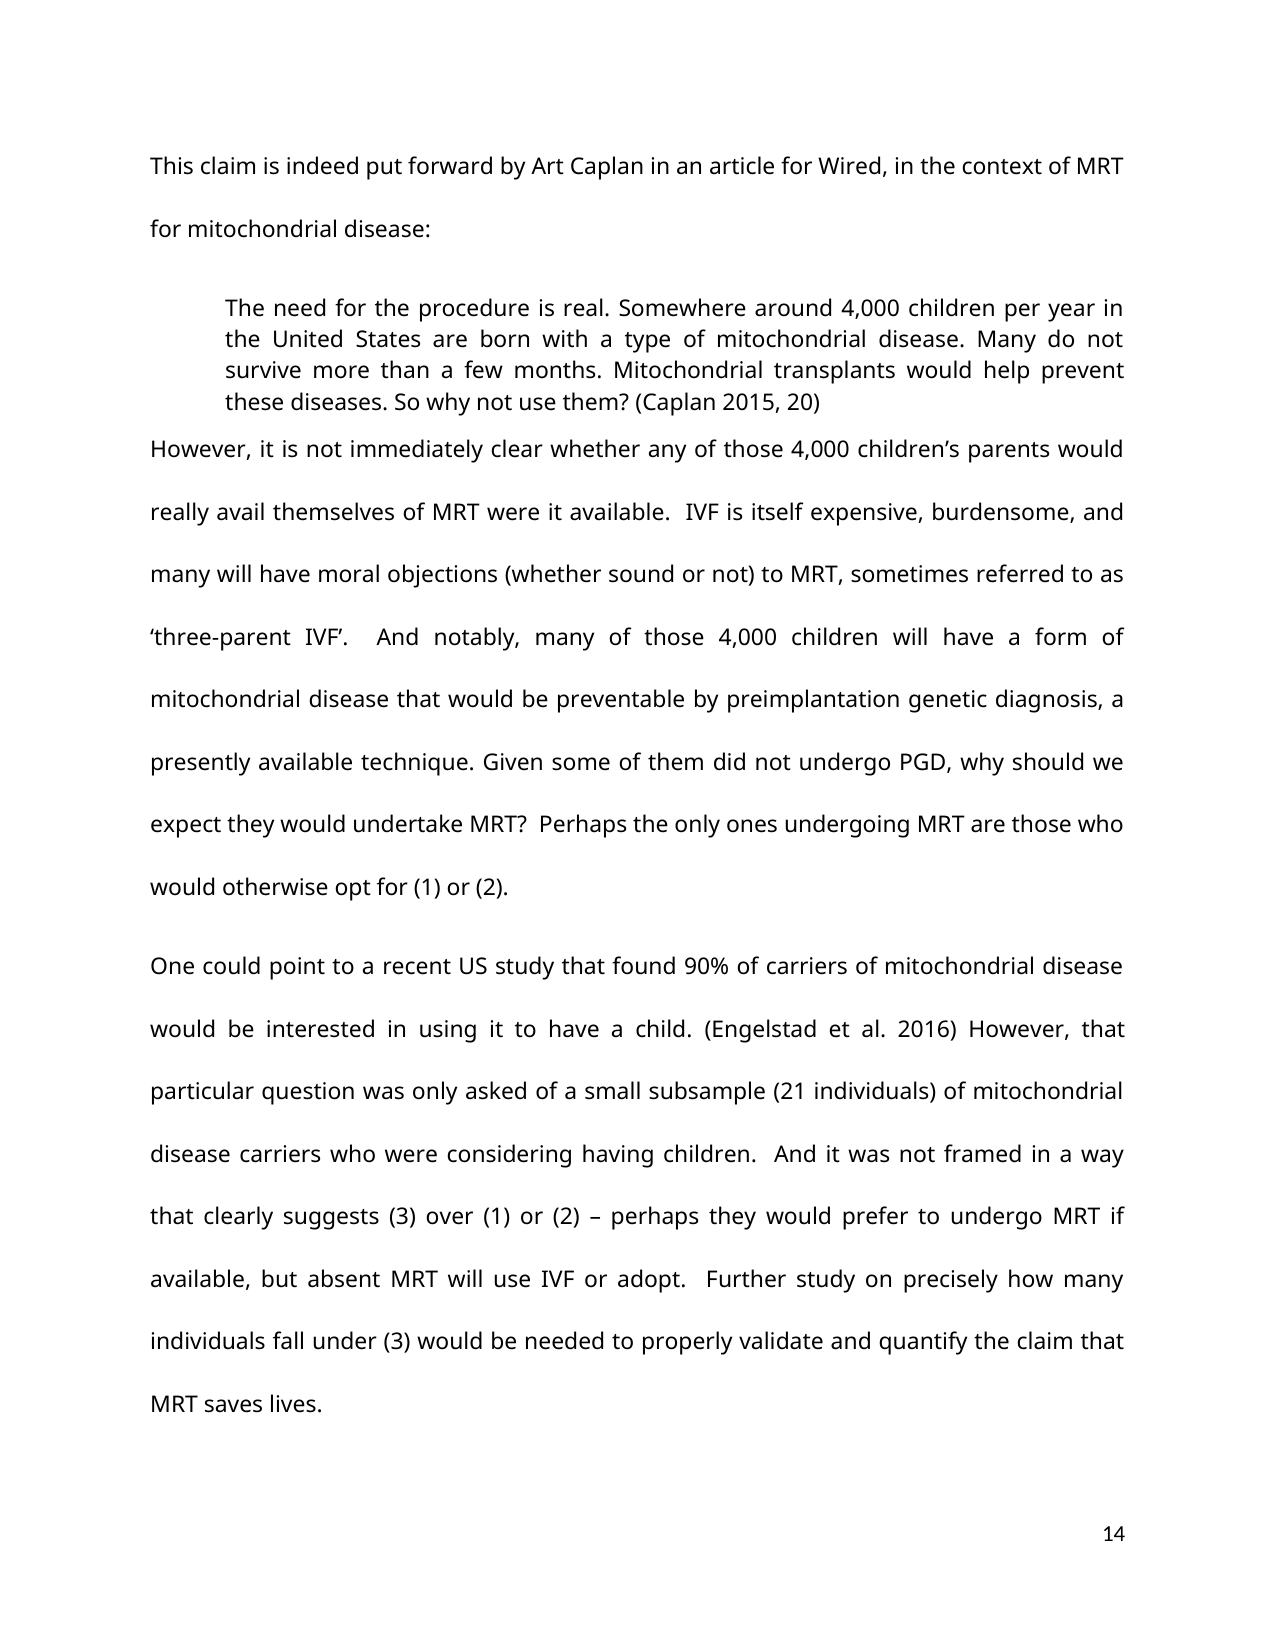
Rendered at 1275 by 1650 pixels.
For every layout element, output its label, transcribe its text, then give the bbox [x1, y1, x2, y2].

text One could point to a recent US study that found 90% of carriers of mitochondrial disease would be interested in using it to have a child. (Engelstad et al. 2016) However, that particular question was only asked of a small subsample (21 individuals) of mitochondrial disease carriers who were considering having children. And it was not framed in a way that clearly suggests (3) over (1) or (2) – perhaps they would prefer to undergo MRT if available, but absent MRT will use IVF or adopt. Further study on precisely how many individuals fall under (3) would be needed to properly validate and quantify the claim that MRT saves lives. [150, 950, 1125, 1419]
text The need for the procedure is real. Somewhere around 4,000 children per year in the United States are born with a type of mitochondrial disease. Many do not survive more than a few months. Mitochondrial transplants would help prevent these diseases. So why not use them? (Caplan 2015, 20) [225, 292, 1125, 417]
text However, it is not immediately clear whether any of those 4,000 children’s parents would really avail themselves of MRT were it available. IVF is itself expensive, burdensome, and many will have moral objections (whether sound or not) to MRT, sometimes referred to as ‘three-parent IVF’. And notably, many of those 4,000 children will have a form of mitochondrial disease that would be preventable by preimplantation genetic diagnosis, a presently available technique. Given some of them did not undergo PGD, why should we expect they would undertake MRT? Perhaps the only ones undergoing MRT are those who would otherwise opt for (1) or (2). [150, 433, 1125, 902]
text This claim is indeed put forward by Art Caplan in an article for Wired, in the context of MRT for mitochondrial disease: [150, 150, 1125, 244]
